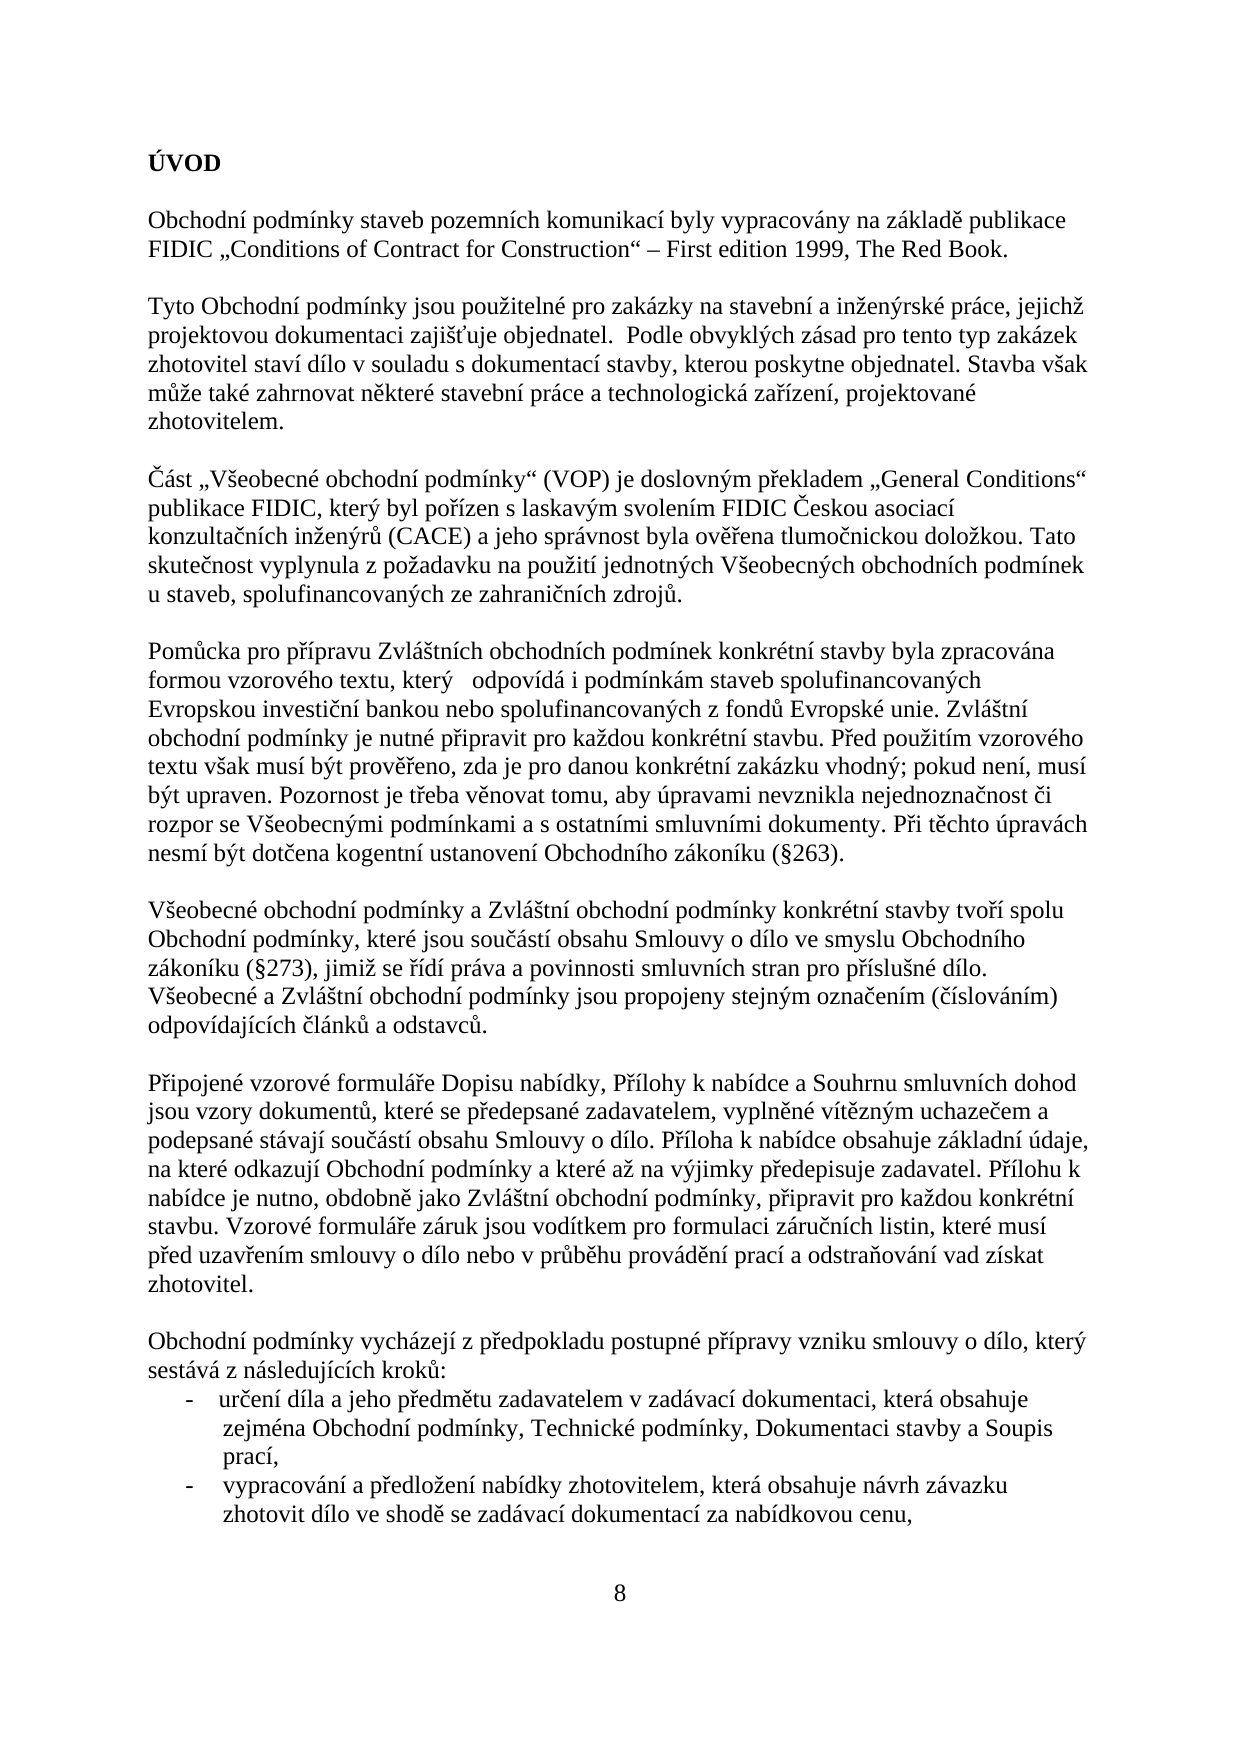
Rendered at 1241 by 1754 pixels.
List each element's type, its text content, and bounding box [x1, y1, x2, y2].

text Připojené vzorové formuláře Dopisu nabídky, Přílohy k nabídce a Souhrnu smluvních dohod jsou vzory dokumentů, které se předepsané zadavatelem, vyplněné vítězným uchazečem a podepsané stávají součástí obsahu Smlouvy o dílo. Příloha k nabídce obsahuje základní údaje, na které odkazují Obchodní podmínky a které až na výjimky předepisuje zadavatel. Přílohu k nabídce je nutno, obdobně jako Zvláštní obchodní podmínky, připravit pro každou konkrétní stavbu. Vzorové formuláře záruk jsou vodítkem pro formulaci záručních listin, které musí před uzavřením smlouvy o dílo nebo v průběhu provádění prací a odstraňování vad získat zhotovitel. [148, 1068, 1093, 1298]
list vypracování a předložení nabídky zhotovitelem, která obsahuje návrh závazku zhotovit dílo ve shodě se zadávací dokumentací za nabídkovou cenu, [185, 1470, 1093, 1528]
text Obchodní podmínky staveb pozemních komunikací byly vypracovány na základě publikace FIDIC „Conditions of Contract for Construction“ – First edition 1999, The Red Book. [148, 205, 1093, 263]
text - určení díla a jeho předmětu zadavatelem v zadávací dokumentaci, která obsahuje zejména Obchodní podmínky, Technické podmínky, Dokumentaci stavby a Soupis prací, [185, 1384, 1093, 1470]
subtitle ÚVOD [148, 148, 1093, 176]
text Obchodní podmínky vycházejí z předpokladu postupné přípravy vzniku smlouvy o dílo, který sestává z následujících kroků: [148, 1326, 1093, 1384]
text Všeobecné obchodní podmínky a Zvláštní obchodní podmínky konkrétní stavby tvoří spolu Obchodní podmínky, které jsou součástí obsahu Smlouvy o dílo ve smyslu Obchodního zákoníku (§273), jimiž se řídí práva a povinnosti smluvních stran pro příslušné dílo. Všeobecné a Zvláštní obchodní podmínky jsou propojeny stejným označením (číslováním) odpovídajících článků a odstavců. [148, 895, 1093, 1039]
text Část „Všeobecné obchodní podmínky“ (VOP) je doslovným překladem „General Conditions“ publikace FIDIC, který byl pořízen s laskavým svolením FIDIC Českou asociací konzultačních inženýrů (CACE) a jeho správnost byla ověřena tlumočnickou doložkou. Tato skutečnost vyplynula z požadavku na použití jednotných Všeobecných obchodních podmínek u staveb, spolufinancovaných ze zahraničních zdrojů. [148, 464, 1093, 608]
text Pomůcka pro přípravu Zvláštních obchodních podmínek konkrétní stavby byla zpracována formou vzorového textu, který odpovídá i podmínkám staveb spolufinancovaných Evropskou investiční bankou nebo spolufinancovaných z fondů Evropské unie. Zvláštní obchodní podmínky je nutné připravit pro každou konkrétní stavbu. Před použitím vzorového textu však musí být prověřeno, zda je pro danou konkrétní zakázku vhodný; pokud není, musí být upraven. Pozornost je třeba věnovat tomu, aby úpravami nevznikla nejednoznačnost či rozpor se Všeobecnými podmínkami a s ostatními smluvními dokumenty. Při těchto úpravách nesmí být dotčena kogentní ustanovení Obchodního zákoníku (§263). [148, 636, 1093, 866]
text Tyto Obchodní podmínky jsou použitelné pro zakázky na stavební a inženýrské práce, jejichž projektovou dokumentaci zajišťuje objednatel. Podle obvyklých zásad pro tento typ zakázek zhotovitel staví dílo v souladu s dokumentací stavby, kterou poskytne objednatel. Stavba však může také zahrnovat některé stavební práce a technologická zařízení, projektované zhotovitelem. [148, 291, 1093, 435]
